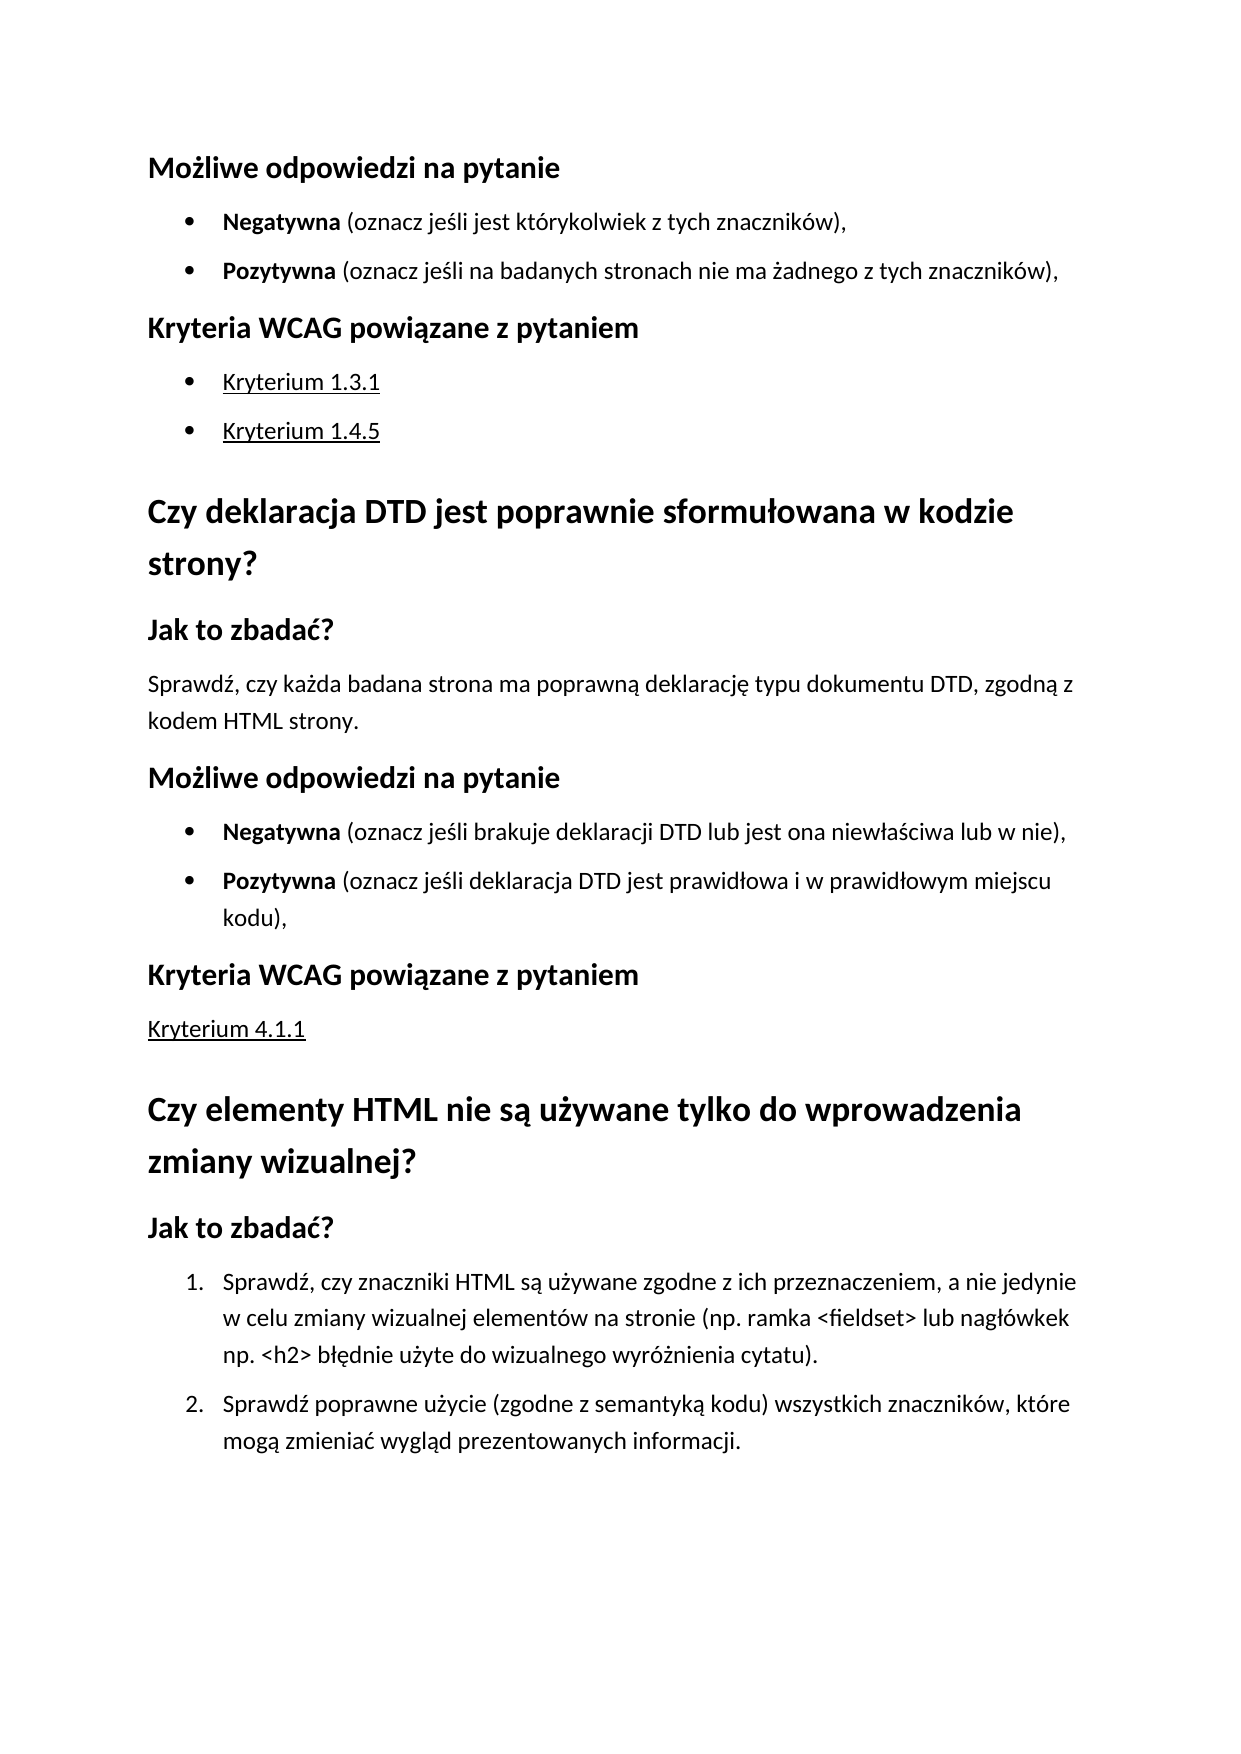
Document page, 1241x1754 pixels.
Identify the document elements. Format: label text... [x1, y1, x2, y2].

subtitle Kryteria WCAG powiązane z pytaniem [148, 955, 1092, 993]
text Kryterium 4.1.1 [148, 1013, 1092, 1044]
list Kryterium 1.4.5 [185, 416, 1092, 446]
subtitle Kryteria WCAG powiązane z pytaniem [148, 308, 1092, 346]
list Kryterium 1.3.1 [185, 366, 1092, 397]
subtitle Możliwe odpowiedzi na pytanie [148, 758, 1092, 796]
list Negatywna (oznacz jeśli jest którykolwiek z tych znaczników), [185, 206, 1092, 236]
list Sprawdź poprawne użycie (zgodne z semantyką kodu) wszystkich znaczników, które mogą zmieniać wygląd prezentowanych informacji. [185, 1388, 1092, 1455]
list Pozytywna (oznacz jeśli deklaracja DTD jest prawidłowa i w prawidłowym miejscu kodu), [185, 865, 1092, 932]
subtitle Jak to zbadać? [148, 1208, 1092, 1246]
subtitle Możliwe odpowiedzi na pytanie [148, 148, 1092, 186]
text Sprawdź, czy każda badana strona ma poprawną deklarację typu dokumentu DTD, zgodną z kodem HTML strony. [148, 668, 1092, 735]
list Sprawdź, czy znaczniki HTML są używane zgodne z ich przeznaczeniem, a nie jedynie w celu zmiany wizualnej elementów na stronie (np. ramka <fieldset> lub nagłówkek np. <h2> błędnie użyte do wizualnego wyróżnienia cytatu). [185, 1266, 1092, 1370]
subtitle Jak to zbadać? [148, 610, 1092, 648]
list Negatywna (oznacz jeśli brakuje deklaracji DTD lub jest ona niewłaściwa lub w nie), [185, 816, 1092, 847]
subtitle Czy elementy HTML nie są używane tylko do wprowadzenia zmiany wizualnej? [148, 1087, 1092, 1182]
subtitle Czy deklaracja DTD jest poprawnie sformułowana w kodzie strony? [148, 489, 1092, 585]
list Pozytywna (oznacz jeśli na badanych stronach nie ma żadnego z tych znaczników), [185, 255, 1092, 286]
